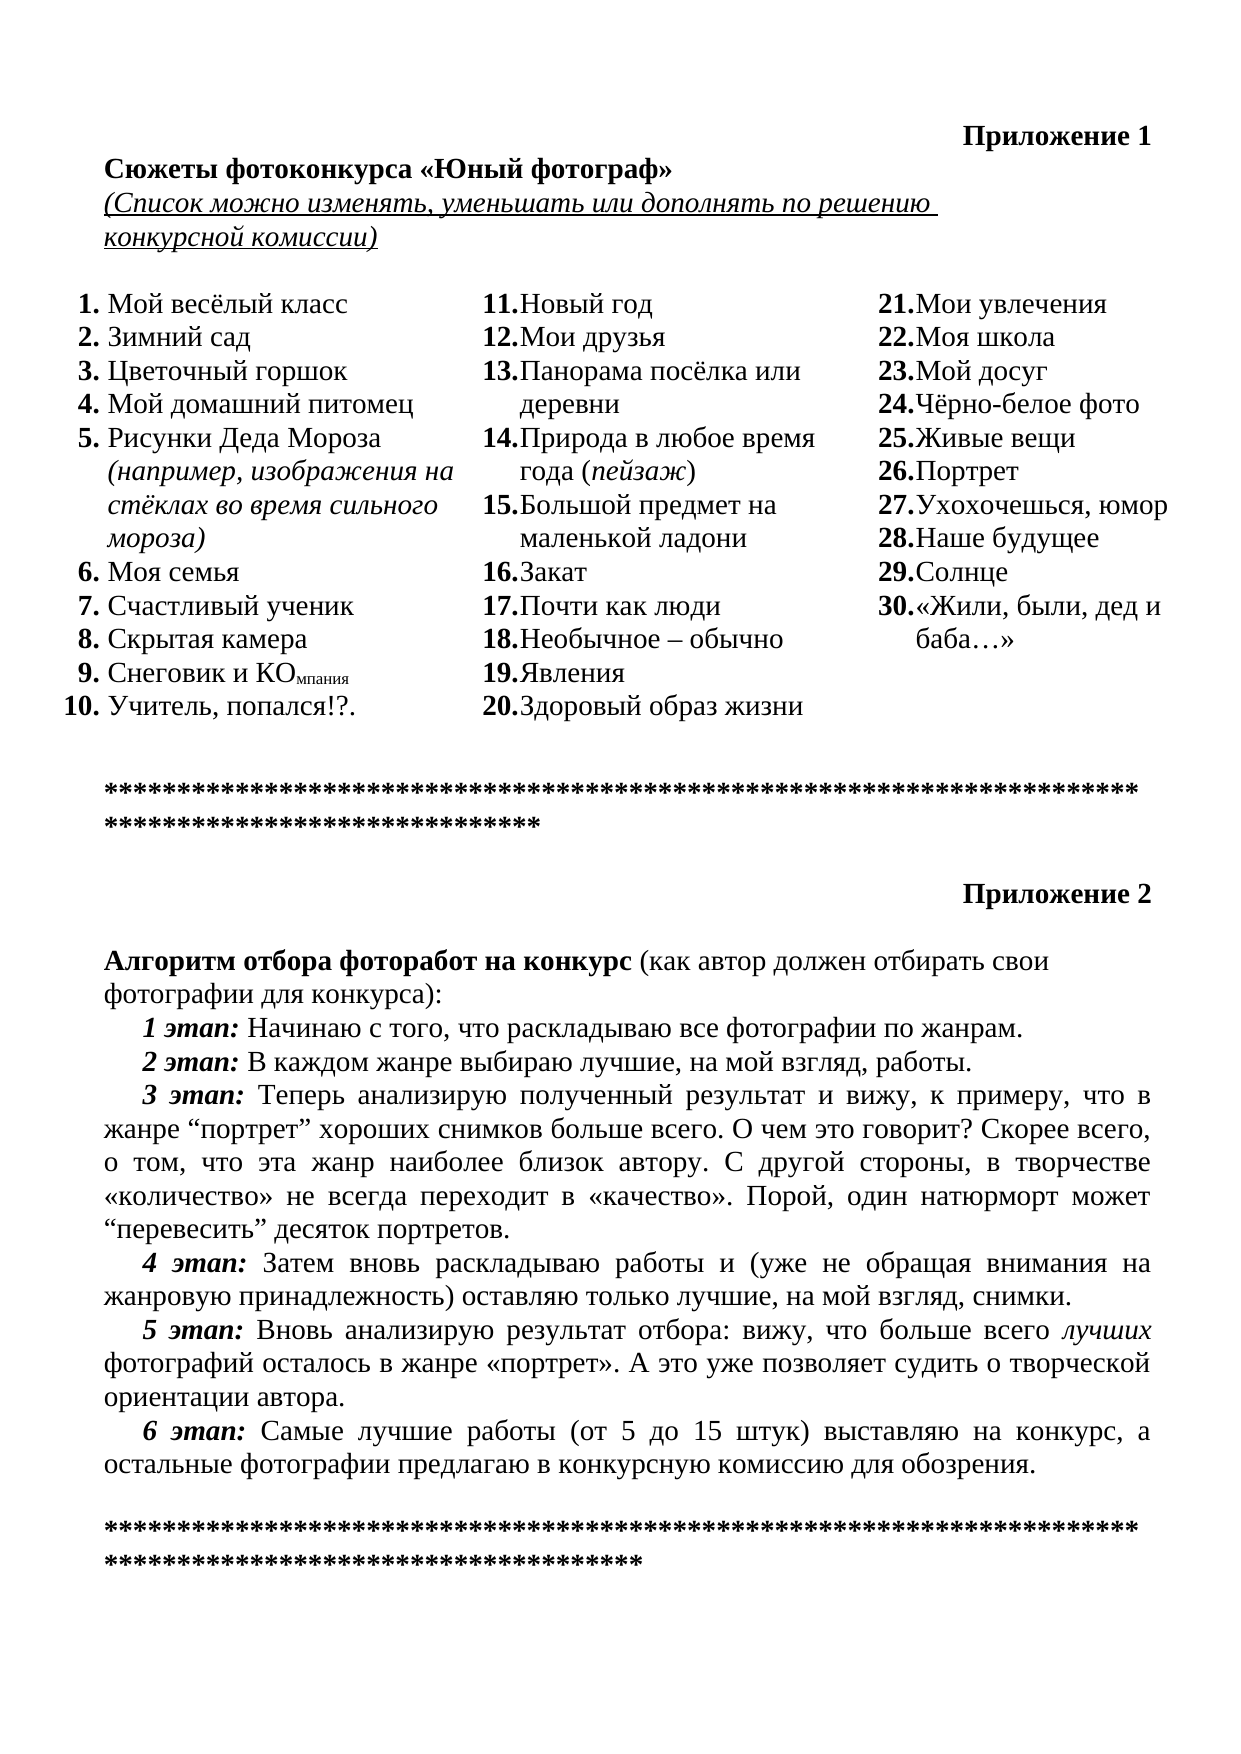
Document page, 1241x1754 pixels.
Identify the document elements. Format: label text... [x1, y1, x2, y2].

text (Список можно изменять, уменьшать или дополнять по решению конкурсной комиссии) [103, 185, 1073, 252]
text 6 этап: Самые лучшие работы (от 5 до 15 штук) выставляю на конкурс, а остальные фотографии предлагаю в конкурсную комиссию для обозрения. [103, 1413, 1152, 1480]
text 5 этап: Вновь анализирую результат отбора: вижу, что больше всего лучших фотографий осталось в жанре «портрет». А это уже позволяет судить о творческой ориентации автора. [103, 1312, 1152, 1413]
text 4 этап: Затем вновь раскладываю работы и (уже не обращая внимания на жанровую принадлежность) оставляю только лучшие, на мой взгляд, снимки. [103, 1245, 1152, 1312]
text Приложение 2 [103, 876, 1152, 909]
text Приложение 1 [103, 118, 1152, 152]
text 2 этап: В каждом жанре выбираю лучшие, на мой взгляд, работы. [103, 1044, 1152, 1077]
text ************************************************************************************************************ [103, 1513, 1152, 1580]
table_header Новый год Мои друзья Панорама посёлка или деревни Природа в любое время года (пейзаж) Большой предмет на маленькой ладони Закат Почти как люди Необычное – обычно Явления Здоровый образ жизни [478, 286, 873, 722]
table_header Мои увлечения Моя школа Мой досуг Чёрно-белое фото Живые вещи Портрет Ухохочешься, юмор Наше будущее Солнце «Жили, были, дед и баба…» [873, 286, 1204, 722]
text 3 этап: Теперь анализирую полученный результат и вижу, к примеру, что в жанре “портрет” хороших снимков больше всего. О чем это говорит? Скорее всего, о том, что эта жанр наиболее близок автору. С другой стороны, в творчестве «количество» не всегда переходит в «качество». Порой, один натюрморт может “перевесить” десяток портретов. [103, 1077, 1152, 1245]
table_header Мой весёлый класс Зимний сад Цветочный горшок Мой домашний питомец Рисунки Деда Мороза (например, изображения на стёклах во время сильного мороза) Моя семья Счастливый ученик Скрытая камера Снеговик и КОмпания Учитель, попался!?. [51, 286, 478, 722]
text Сюжеты фотоконкурса «Юный фотограф» [103, 152, 1073, 185]
text ***************************************************************************************************** [103, 775, 1152, 842]
text 1 этап: Начинаю с того, что раскладываю все фотографии по жанрам. [103, 1010, 1152, 1044]
text Алгоритм отбора фоторабот на конкурс (как автор должен отбирать свои фотографии для конкурса): [103, 943, 1073, 1010]
